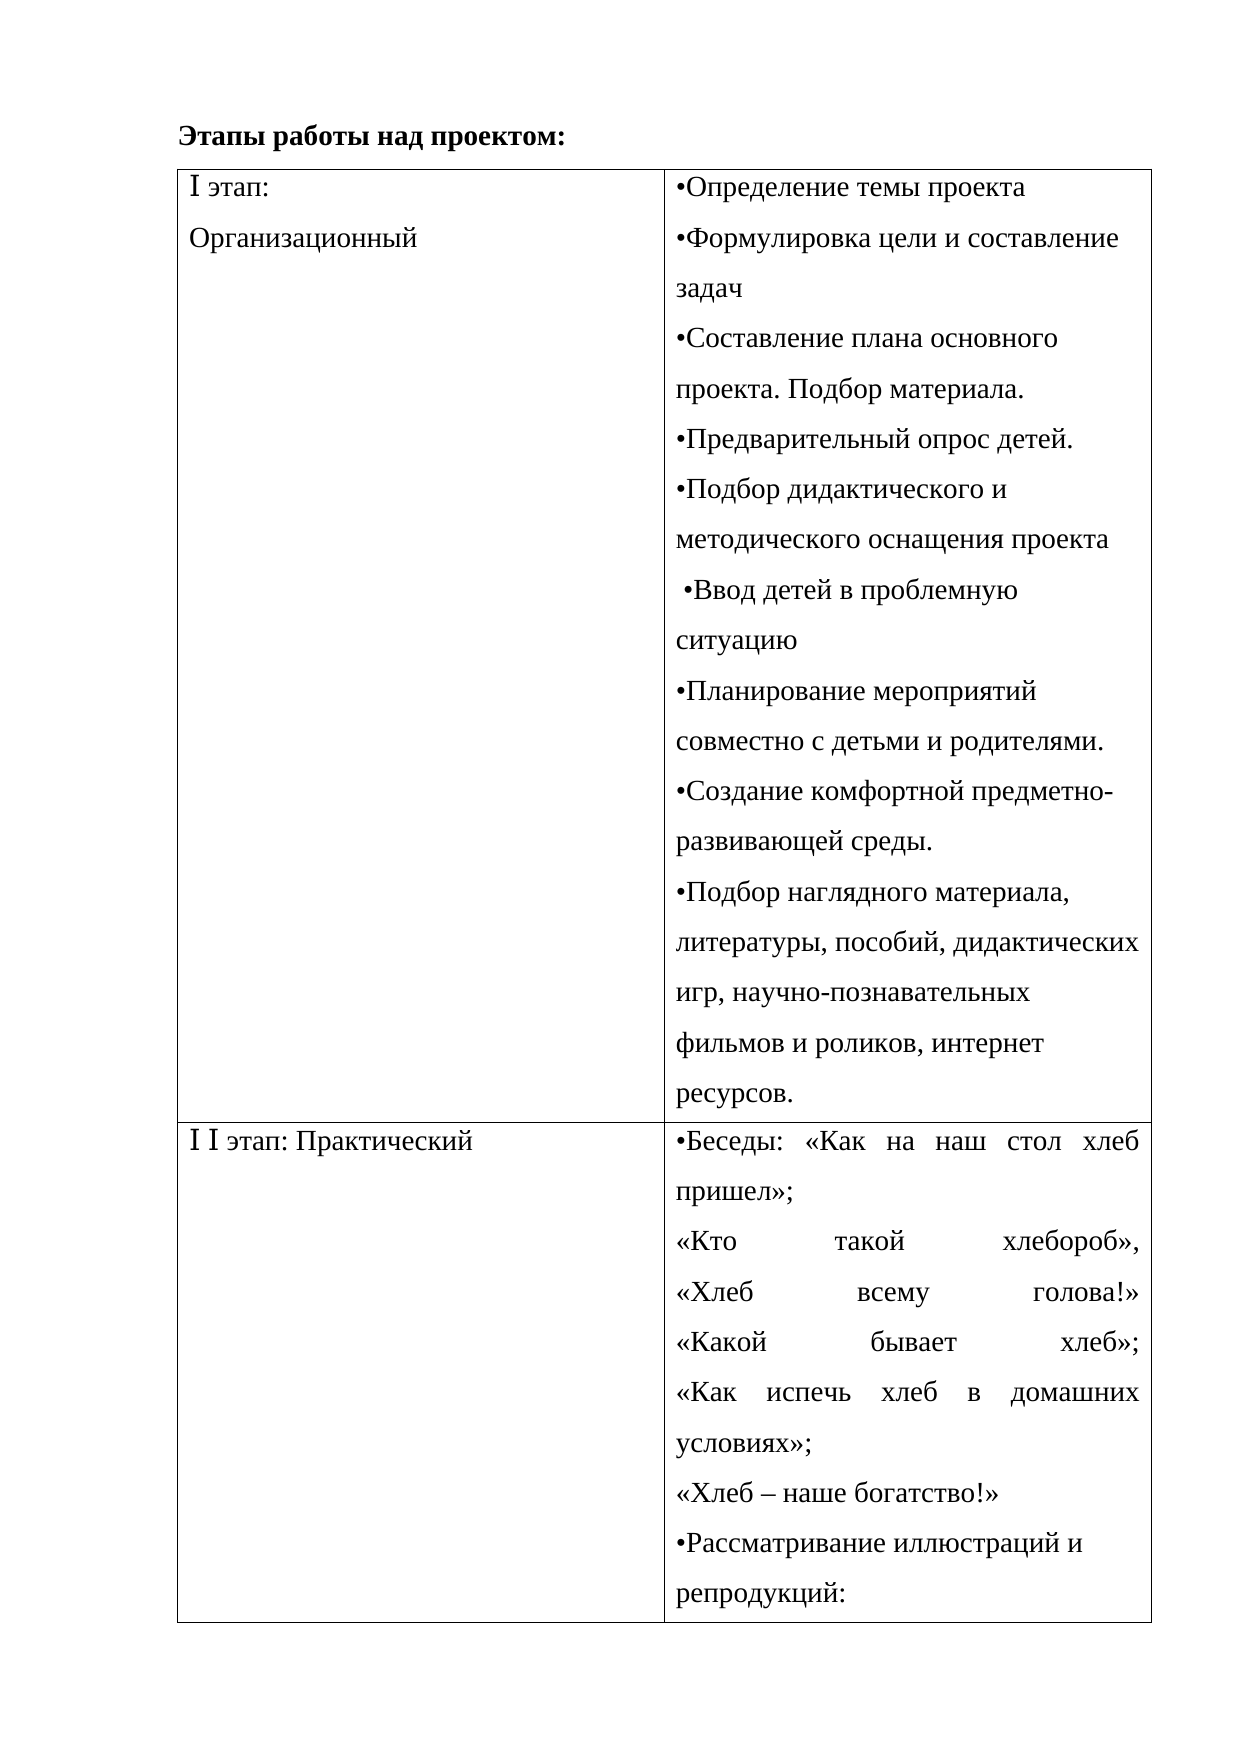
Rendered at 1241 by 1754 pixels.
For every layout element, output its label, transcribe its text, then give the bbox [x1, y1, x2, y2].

table_header •Определение темы проекта •Формулировка цели и составление задач •Составление плана основного проекта. Подбор материала. •Предварительный опрос детей. •Подбор дидактического и методического оснащения проекта •Ввод детей в проблемную ситуацию •Планирование мероприятий совместно с детьми и родителями. •Создание комфортной предметно-развивающей среды. •Подбор наглядного материала, литературы, пособий, дидактических игр, научно-познавательных фильмов и роликов, интернет ресурсов. [665, 170, 1151, 1122]
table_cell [178, 1123, 664, 1622]
text Этапы работы над проектом: [177, 118, 1152, 152]
table_header Ⅰ этап: Организационный [178, 170, 664, 1122]
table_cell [665, 1123, 1151, 1622]
